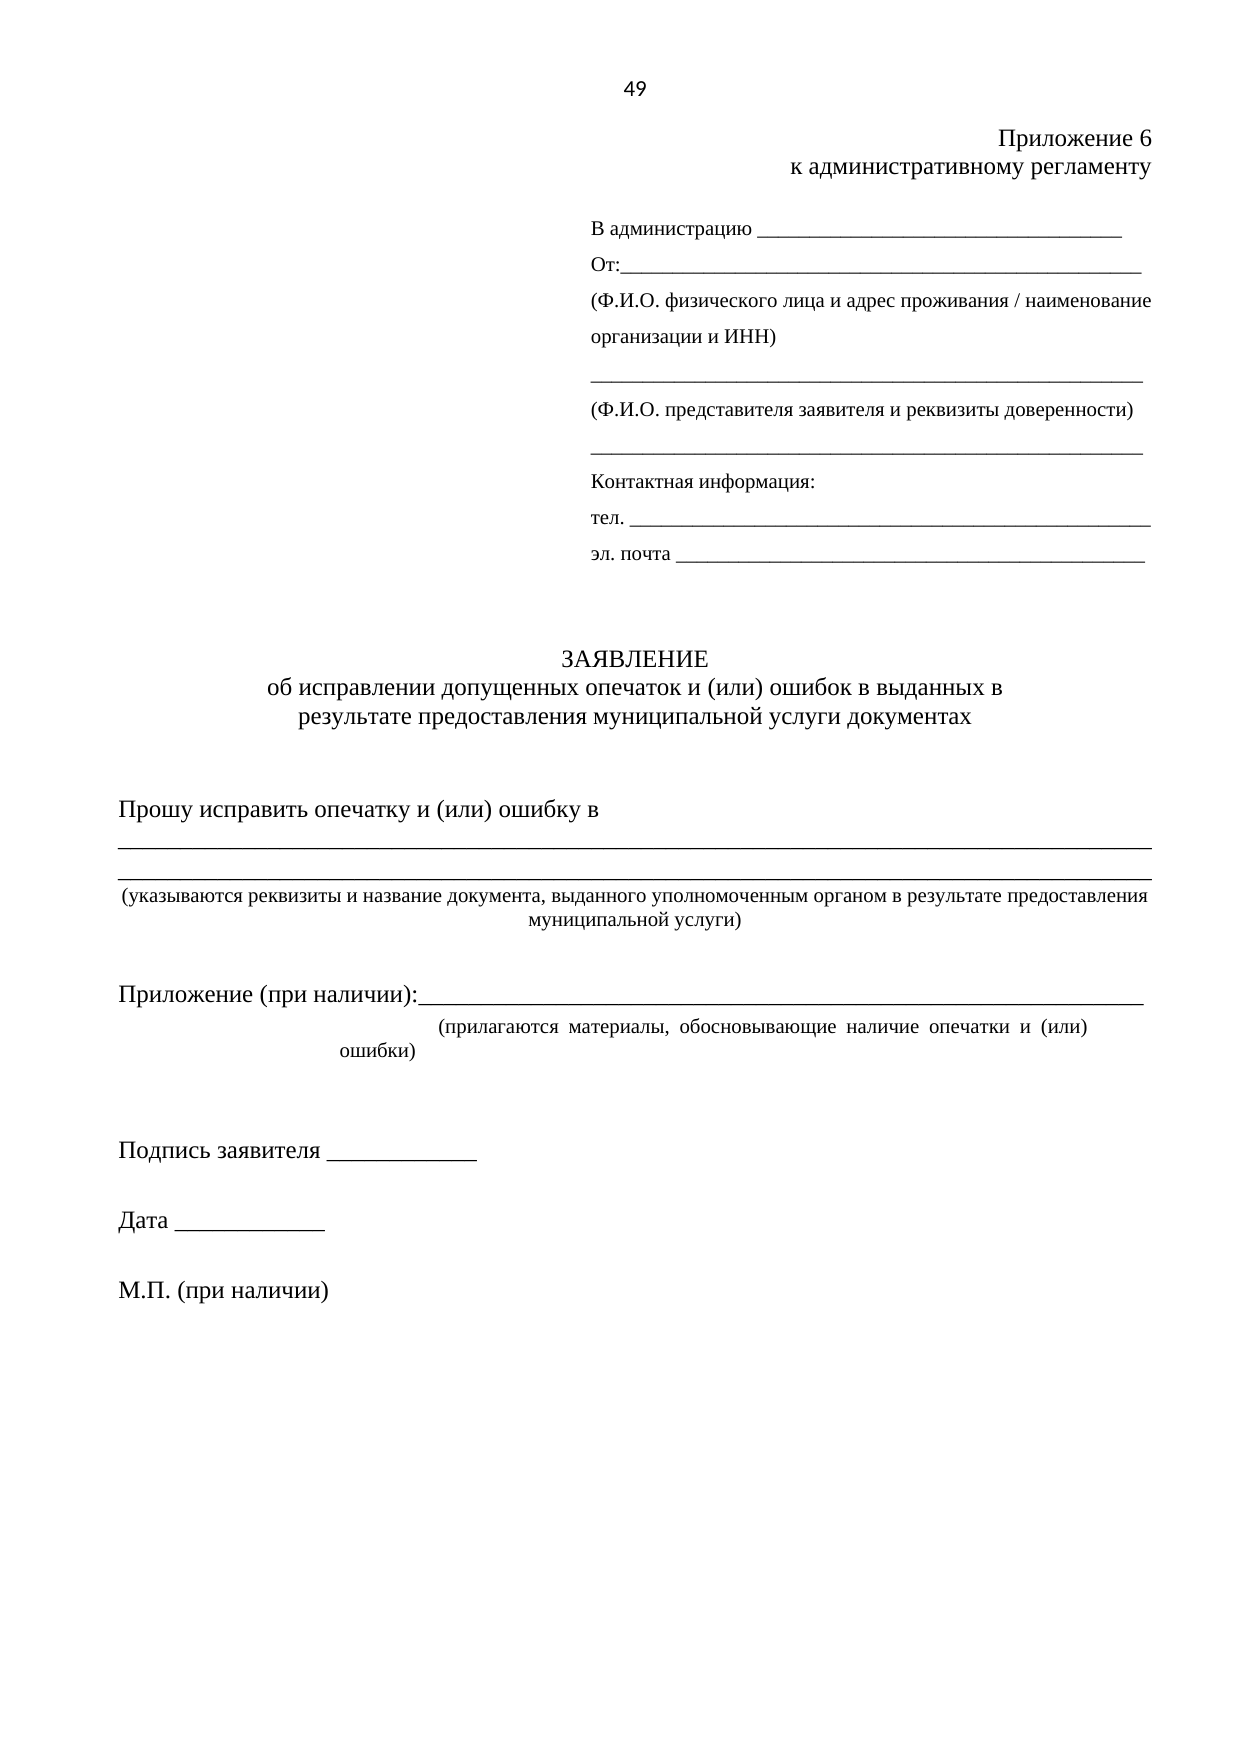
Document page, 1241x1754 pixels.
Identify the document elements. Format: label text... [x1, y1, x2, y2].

text (прилагаются материалы, обосновывающие наличие опечатки и (или) ошибки) [339, 1014, 1089, 1062]
text ЗАЯВЛЕНИЕ [118, 644, 1152, 672]
text М.П. (при наличии) [118, 1275, 1152, 1304]
text В администрацию ___________________________________ [591, 216, 1152, 240]
text (Ф.И.О. представителя заявителя и реквизиты доверенности) [591, 396, 1152, 421]
text (указываются реквизиты и название документа, выданного уполномоченным органом в результате предоставления муниципальной услуги) [118, 883, 1152, 931]
text эл. почта _____________________________________________ [591, 541, 1152, 565]
text об исправлении допущенных опечаток и (или) ошибок в выданных в результате предоставления муниципальной услуги документах [118, 672, 1152, 730]
text к административному регламенту [118, 151, 1152, 180]
text _____________________________________________________ [591, 360, 1152, 384]
text От:__________________________________________________ [591, 252, 1152, 276]
text Прошу исправить опечатку и (или) ошибку в [118, 794, 1152, 848]
text Контактная информация: [591, 468, 1152, 493]
text Приложение (при наличии):__________________________________________________________ [118, 979, 1152, 1008]
text Приложение 6 [118, 123, 1152, 151]
text (Ф.И.О. физического лица и адрес проживания / наименование организации и ИНН) [591, 288, 1152, 348]
text Дата ____________ [118, 1205, 1152, 1234]
text _____________________________________________________ [591, 432, 1152, 457]
text тел. __________________________________________________ [591, 504, 1152, 529]
text Подпись заявителя ____________ [118, 1135, 1152, 1164]
